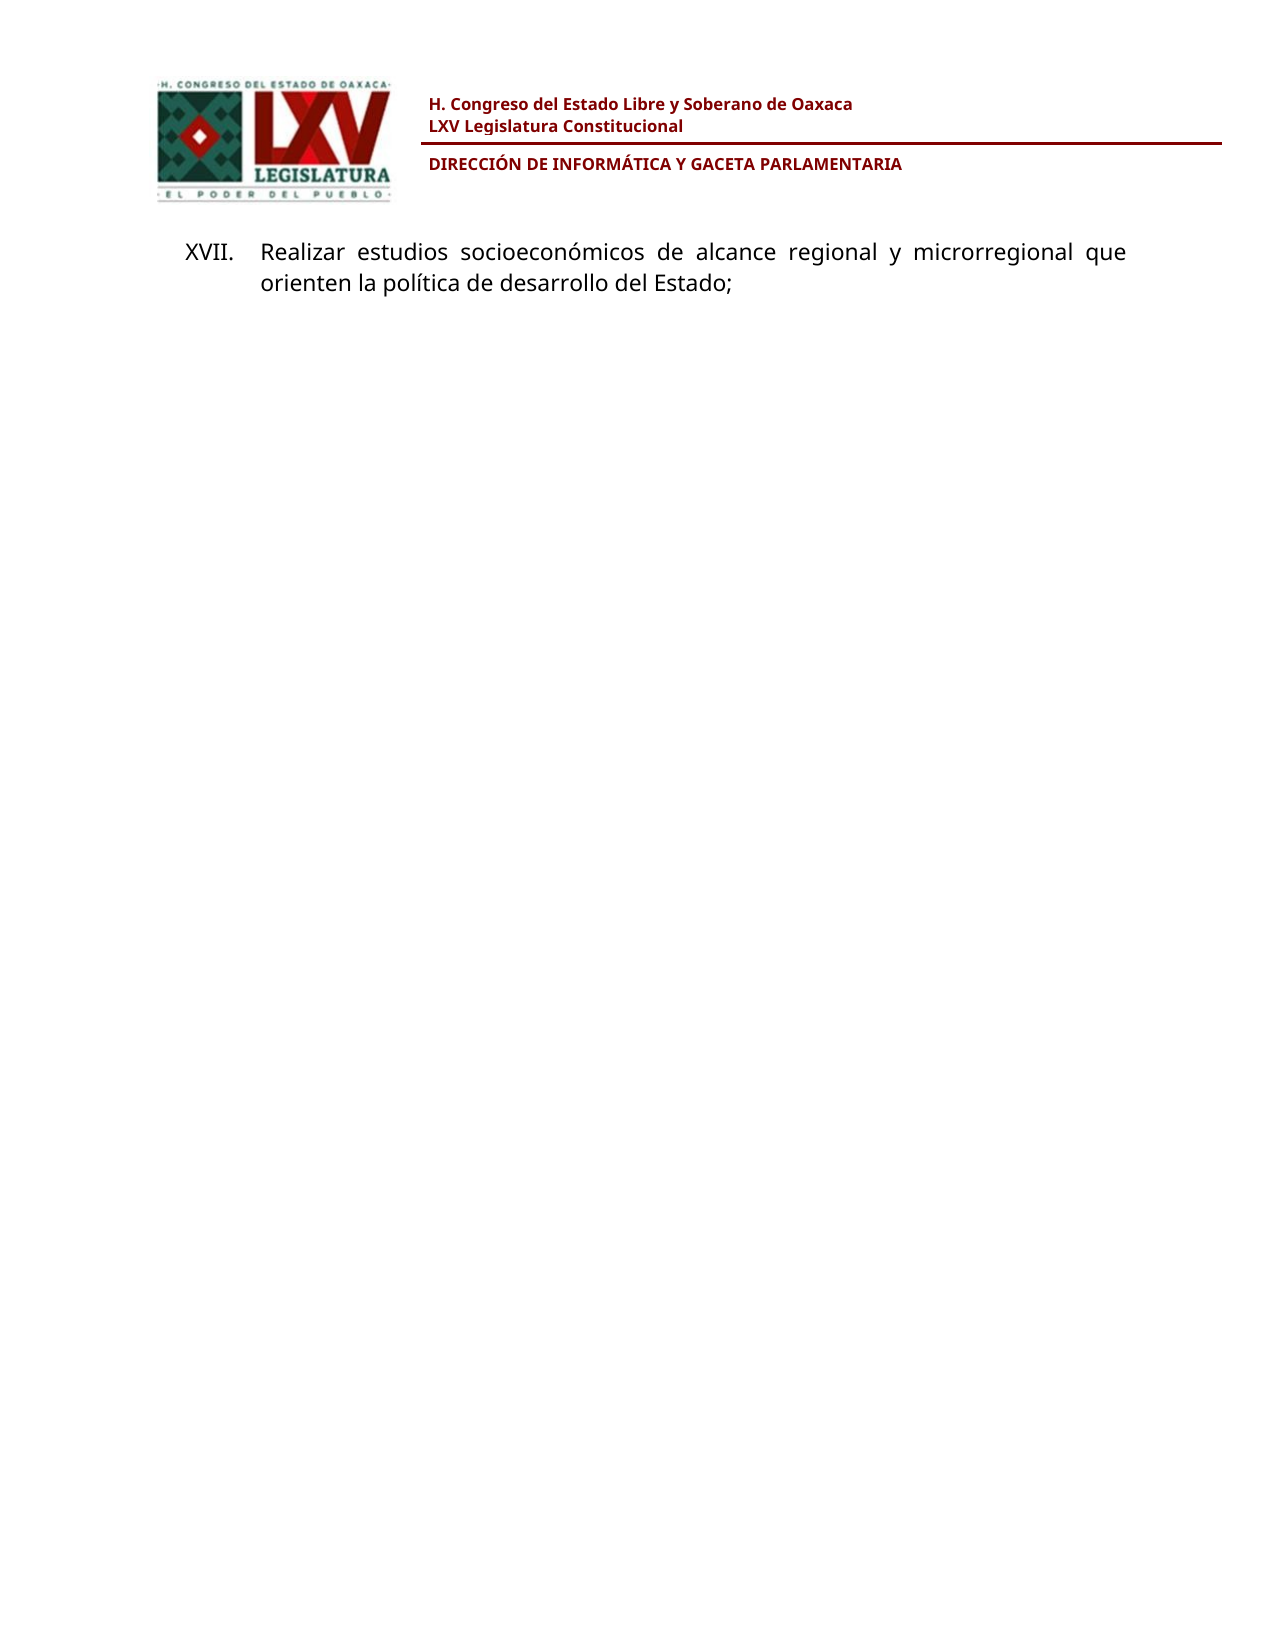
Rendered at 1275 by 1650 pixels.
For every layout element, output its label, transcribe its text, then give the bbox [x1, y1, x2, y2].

list Realizar estudios socioeconómicos de alcance regional y microrregional que orienten la política de desarrollo del Estado; [185, 235, 1128, 298]
picture [149, 76, 398, 205]
